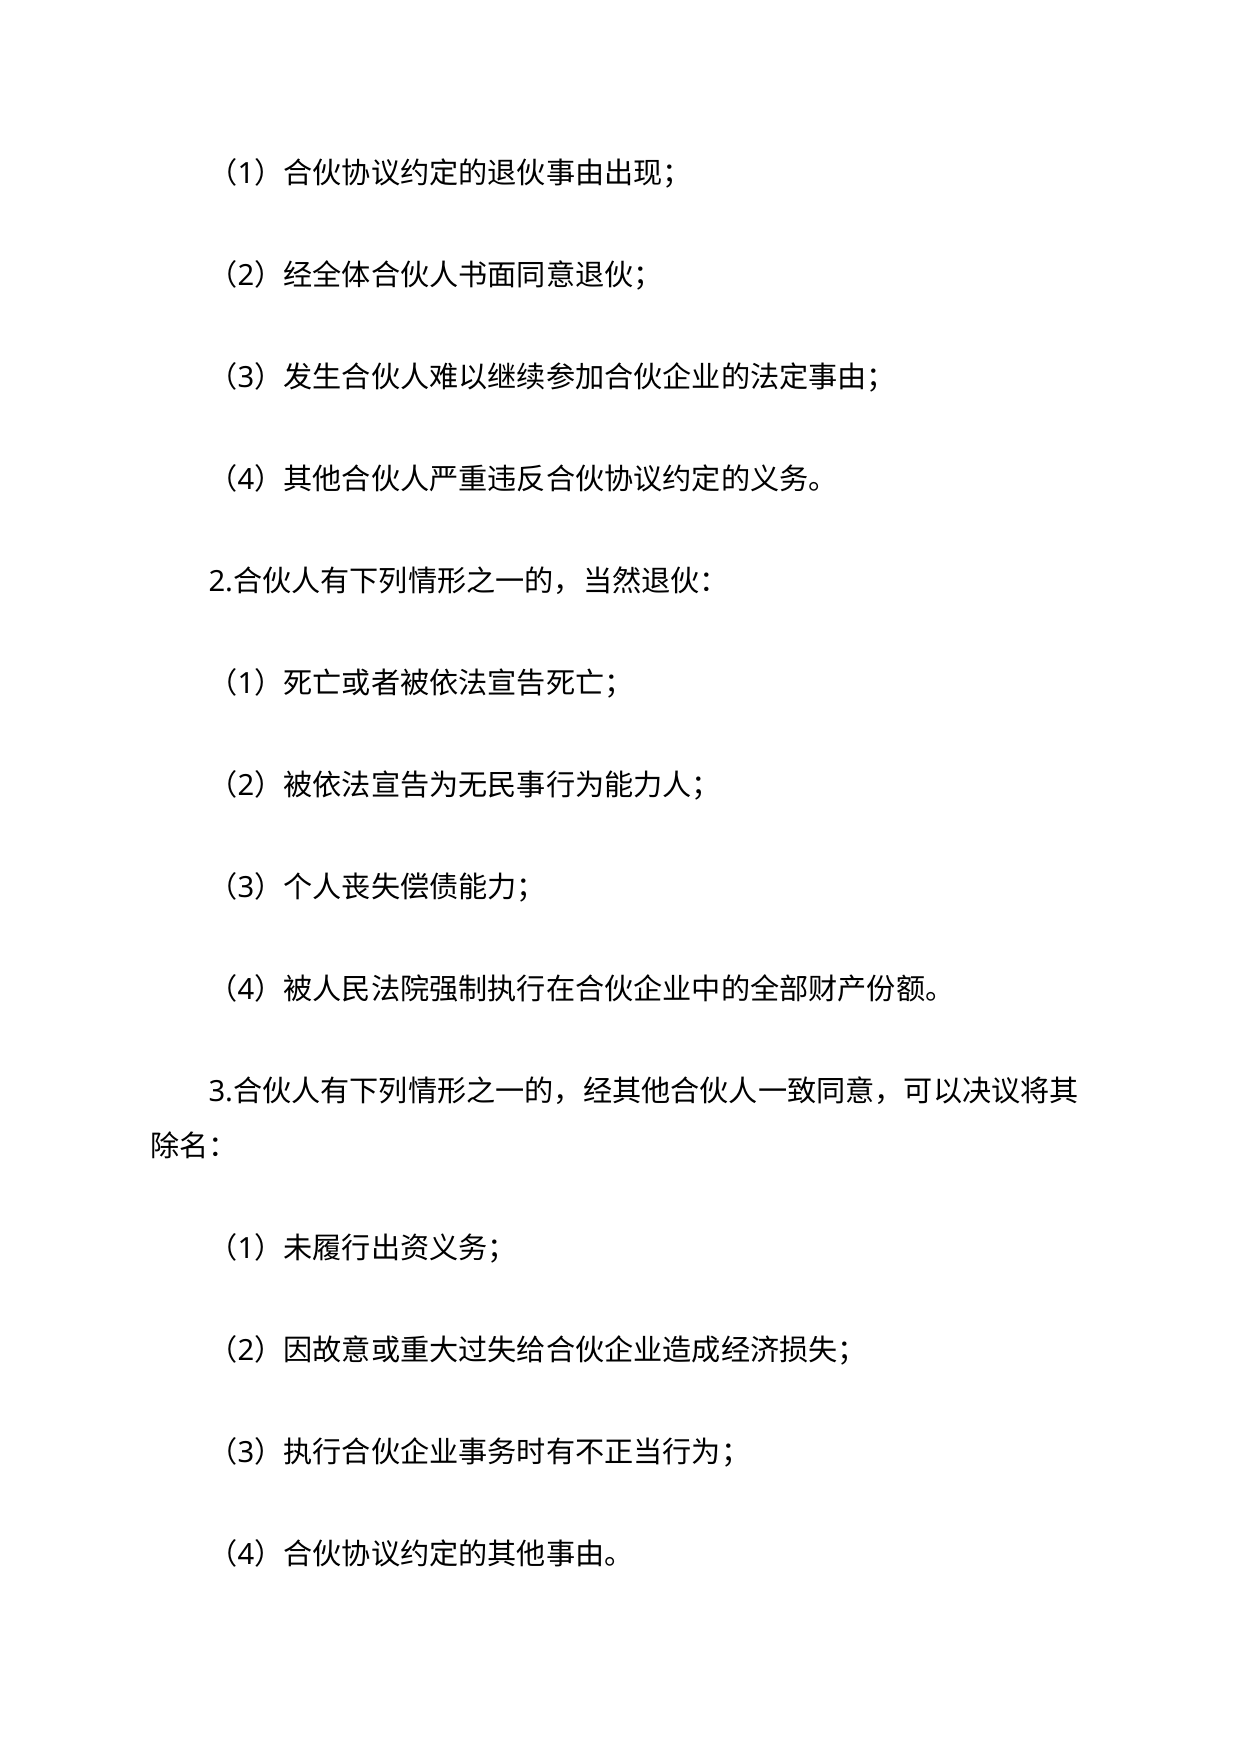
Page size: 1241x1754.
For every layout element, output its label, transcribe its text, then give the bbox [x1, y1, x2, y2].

text （1）死亡或者被依法宣告死亡； [150, 660, 1090, 702]
text （4）被人民法院强制执行在合伙企业中的全部财产份额。 [150, 966, 1090, 1008]
text （2）经全体合伙人书面同意退伙； [150, 252, 1090, 294]
text （1）合伙协议约定的退伙事由出现； [150, 150, 1090, 192]
text （3）发生合伙人难以继续参加合伙企业的法定事由； [150, 354, 1090, 396]
text （4）合伙协议约定的其他事由。 [150, 1531, 1090, 1573]
text （4）其他合伙人严重违反合伙协议约定的义务。 [150, 456, 1090, 498]
text 2.合伙人有下列情形之一的，当然退伙： [150, 558, 1090, 600]
text （3）执行合伙企业事务时有不正当行为； [150, 1428, 1090, 1471]
text 3.合伙人有下列情形之一的，经其他合伙人一致同意，可以决议将其除名： [150, 1068, 1090, 1165]
text （2）因故意或重大过失给合伙企业造成经济损失； [150, 1327, 1090, 1369]
text （1）未履行出资义务； [150, 1224, 1090, 1267]
text （3）个人丧失偿债能力； [150, 864, 1090, 906]
text （2）被依法宣告为无民事行为能力人； [150, 762, 1090, 804]
